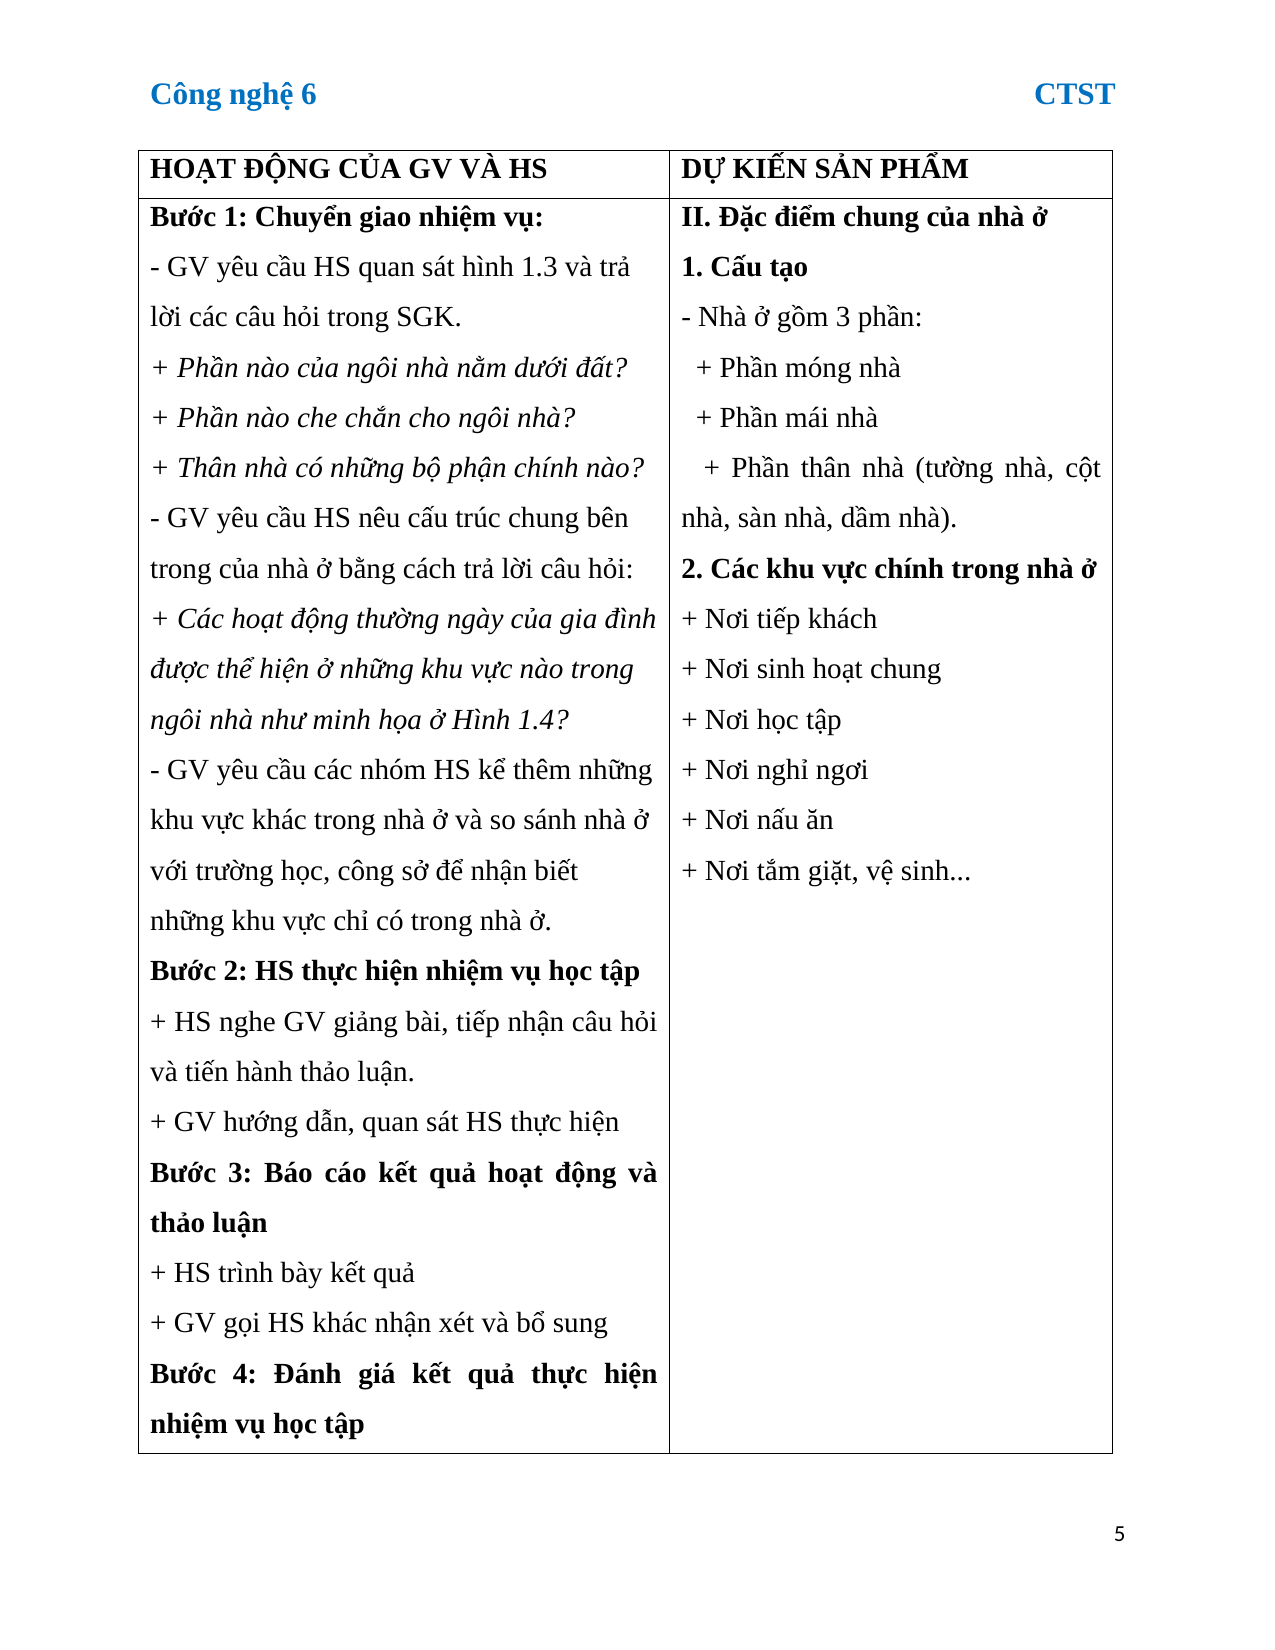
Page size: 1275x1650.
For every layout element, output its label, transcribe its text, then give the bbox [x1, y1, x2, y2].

table_header DỰ KIẾN SẢN PHẨM [670, 151, 1112, 198]
table_header HOẠT ĐỘNG CỦA GV VÀ HS [139, 151, 669, 198]
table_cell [139, 199, 669, 1453]
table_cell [670, 199, 1112, 1453]
